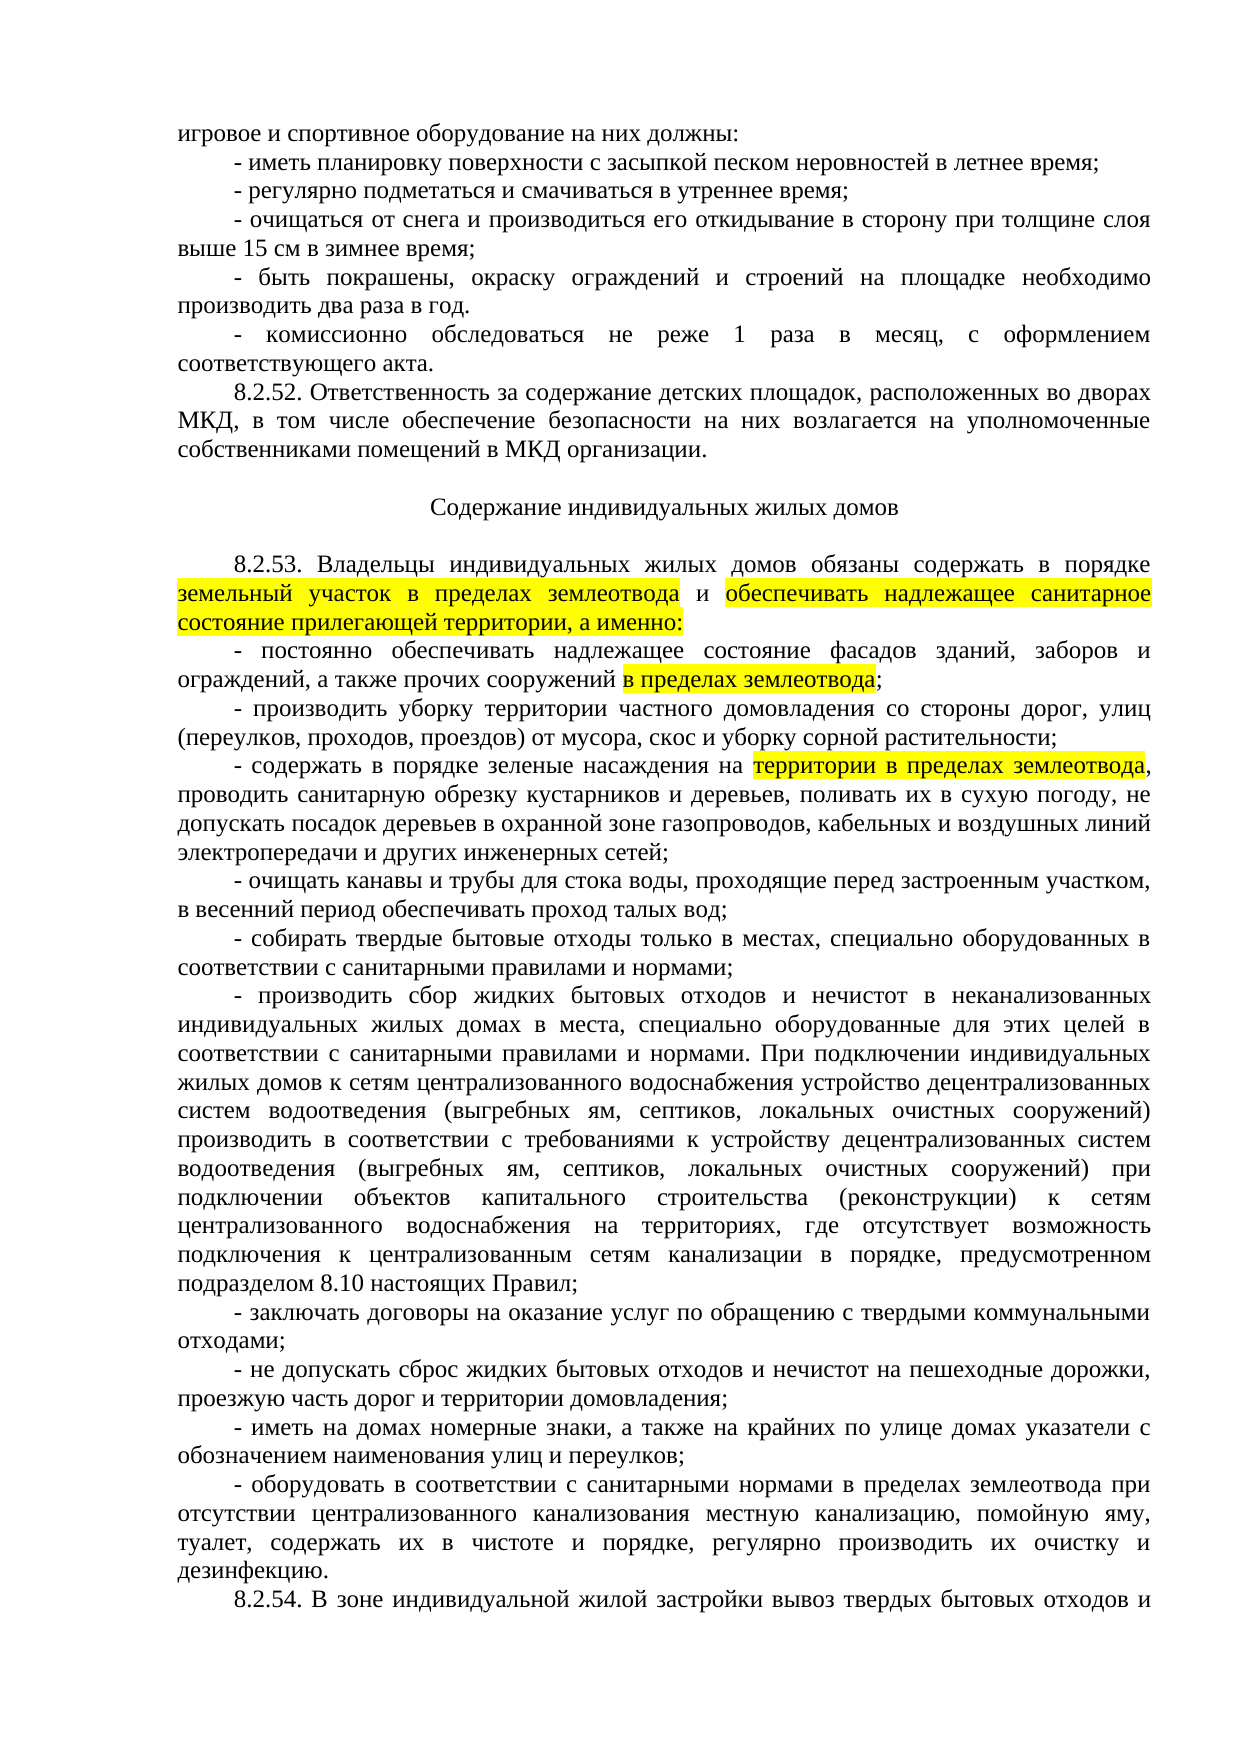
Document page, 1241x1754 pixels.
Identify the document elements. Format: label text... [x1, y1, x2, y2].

text - иметь на домах номерные знаки, а также на крайних по улице домах указатели с обозначением наименования улиц и переулков; [177, 1412, 1152, 1469]
text - не допускать сброс жидких бытовых отходов и нечистот на пешеходные дорожки, проезжую часть дорог и территории домовладения; [177, 1354, 1152, 1412]
text Содержание индивидуальных жилых домов [177, 492, 1152, 521]
text - быть покрашены, окраску ограждений и строений на площадке необходимо производить два раза в год. [177, 262, 1152, 319]
text - регулярно подметаться и смачиваться в утреннее время; [177, 176, 1152, 204]
text - очищать канавы и трубы для стока воды, проходящие перед застроенным участком, в весенний период обеспечивать проход талых вод; [177, 866, 1152, 923]
text 8.2.53. Владельцы индивидуальных жилых домов обязаны содержать в порядке земельный участок в пределах землеотвода и обеспечивать надлежащее санитарное состояние прилегающей территории, а именно: [177, 549, 1152, 636]
text - оборудовать в соответствии с санитарными нормами в пределах землеотвода при отсутствии централизованного канализования местную канализацию, помойную яму, туалет, содержать их в чистоте и порядке, регулярно производить их очистку и дезинфекцию. [177, 1469, 1152, 1584]
text - содержать в порядке зеленые насаждения на территории в пределах землеотвода, проводить санитарную обрезку кустарников и деревьев, поливать их в сухую погоду, не допускать посадок деревьев в охранной зоне газопроводов, кабельных и воздушных линий электропередачи и других инженерных сетей; [177, 751, 1152, 866]
text - комиссионно обследоваться не реже 1 раза в месяц, с оформлением соответствующего акта. [177, 319, 1152, 377]
text - иметь планировку поверхности с засыпкой песком неровностей в летнее время; [177, 147, 1152, 176]
text - заключать договоры на оказание услуг по обращению с твердыми коммунальными отходами; [177, 1297, 1152, 1354]
text - собирать твердые бытовые отходы только в местах, специально оборудованных в соответствии с санитарными правилами и нормами; [177, 923, 1152, 981]
text - производить сбор жидких бытовых отходов и нечистот в неканализованных индивидуальных жилых домах в места, специально оборудованные для этих целей в соответствии с санитарными правилами и нормами. При подключении индивидуальных жилых домов к сетям централизованного водоснабжения устройство децентрализованных систем водоотведения (выгребных ям, септиков, локальных очистных сооружений) производить в соответствии с требованиями к устройству децентрализованных систем водоотведения (выгребных ям, септиков, локальных очистных сооружений) при подключении объектов капитального строительства (реконструкции) к сетям централизованного водоснабжения на территориях, где отсутствует возможность подключения к централизованным сетям канализации в порядке, предусмотренном подразделом 8.10 настоящих Правил; [177, 981, 1152, 1297]
text - постоянно обеспечивать надлежащее состояние фасадов зданий, заборов и ограждений, а также прочих сооружений в пределах землеотвода; [177, 636, 1152, 693]
text - производить уборку территории частного домовладения со стороны дорог, улиц (переулков, проходов, проездов) от мусора, скос и уборку сорной растительности; [177, 693, 1152, 751]
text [177, 1584, 1152, 1613]
text - очищаться от снега и производиться его откидывание в сторону при толщине слоя выше 15 см в зимнее время; [177, 204, 1152, 262]
text 8.2.52. Ответственность за содержание детских площадок, расположенных во дворах МКД, в том числе обеспечение безопасности на них возлагается на уполномоченные собственниками помещений в МКД организации. [177, 377, 1152, 463]
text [177, 118, 1152, 147]
